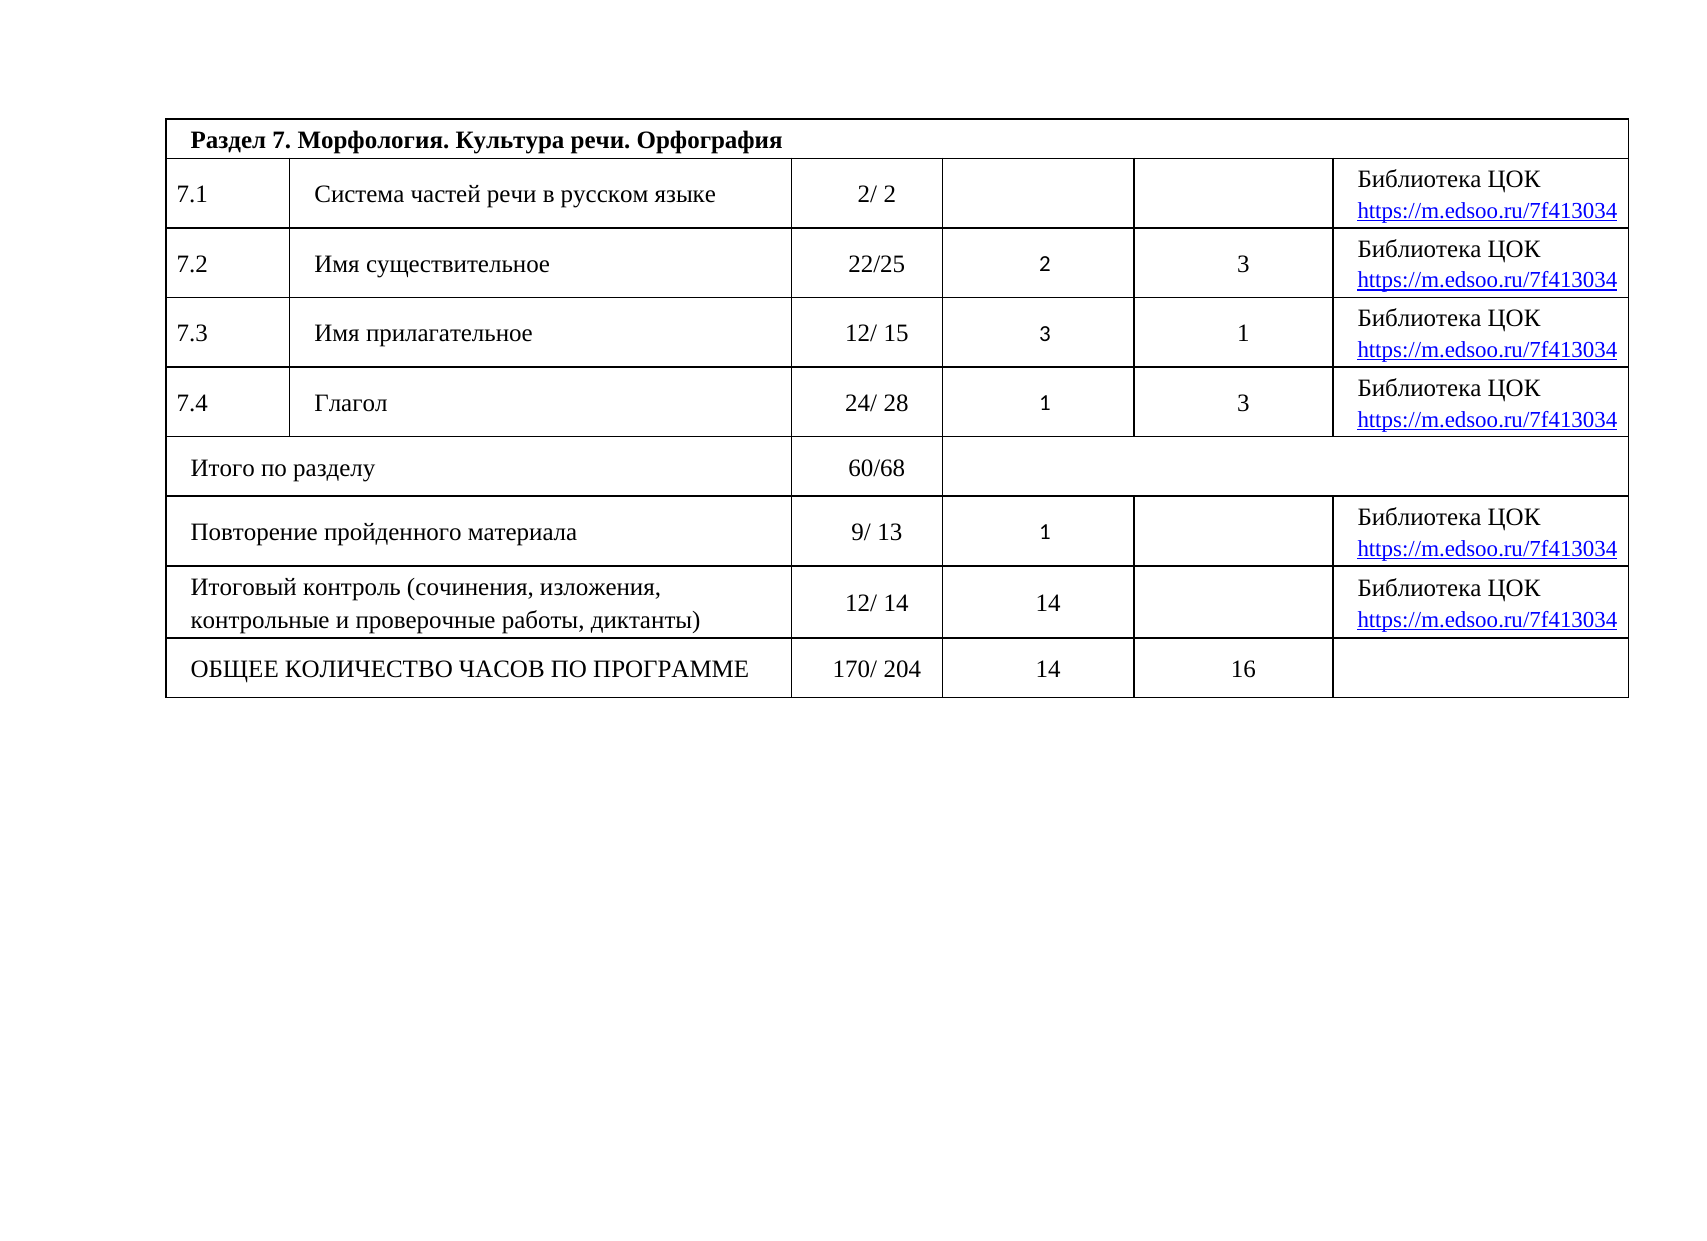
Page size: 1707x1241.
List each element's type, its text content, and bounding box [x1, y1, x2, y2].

table_cell 14 [943, 639, 1133, 697]
table_cell 1 [1135, 298, 1332, 366]
table_cell Библиотека ЦОК https://m.edsoo.ru/7f413034 [1334, 368, 1628, 436]
table_cell 170/ 204 [792, 639, 942, 697]
table_cell Библиотека ЦОК https://m.edsoo.ru/7f413034 [1334, 497, 1628, 565]
table_cell 1 [943, 497, 1133, 565]
table_cell [1334, 639, 1628, 697]
table_cell Повторение пройденного материала [167, 497, 791, 565]
table_cell 22/25 [792, 229, 942, 297]
table_cell Имя существительное [290, 229, 791, 297]
table_cell 3 [943, 298, 1133, 366]
table_cell 12/ 14 [792, 567, 942, 637]
table_cell 16 [1135, 639, 1332, 697]
table_cell 3 [1135, 229, 1332, 297]
table_cell 2 [943, 229, 1133, 297]
table_cell Система частей речи в русском языке [290, 159, 791, 227]
table_cell 12/ 15 [792, 298, 942, 366]
table_cell 60/68 [792, 437, 942, 495]
table_cell 2/ 2 [792, 159, 942, 227]
table_cell Библиотека ЦОК https://m.edsoo.ru/7f413034 [1334, 567, 1628, 637]
table_cell 14 [943, 567, 1133, 637]
table_cell Итого по разделу [167, 437, 791, 495]
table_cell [1334, 159, 1628, 227]
table_cell Имя прилагательное [290, 298, 791, 366]
table_cell [1135, 497, 1332, 565]
table_cell Итоговый контроль (сочинения, изложения, контрольные и проверочные работы, диктанты) [167, 567, 791, 637]
table_cell [943, 437, 1628, 495]
table_cell 3 [1135, 368, 1332, 436]
table_cell 7.2 [167, 229, 289, 297]
table_cell 7.4 [167, 368, 289, 436]
table_cell [943, 159, 1133, 227]
table_cell Раздел 7. Морфология. Культура речи. Орфография [167, 120, 1628, 157]
table_cell 1 [943, 368, 1133, 436]
table_cell 7.3 [167, 298, 289, 366]
table_cell [1135, 159, 1332, 227]
table_cell Глагол [290, 368, 791, 436]
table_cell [1334, 229, 1628, 297]
table_cell ОБЩЕЕ КОЛИЧЕСТВО ЧАСОВ ПО ПРОГРАММЕ [167, 639, 791, 697]
table_cell 7.1 [167, 159, 289, 227]
table_cell 24/ 28 [792, 368, 942, 436]
table_cell [1135, 567, 1332, 637]
table_cell Библиотека ЦОК https://m.edsoo.ru/7f413034 [1334, 298, 1628, 366]
table_cell 9/ 13 [792, 497, 942, 565]
